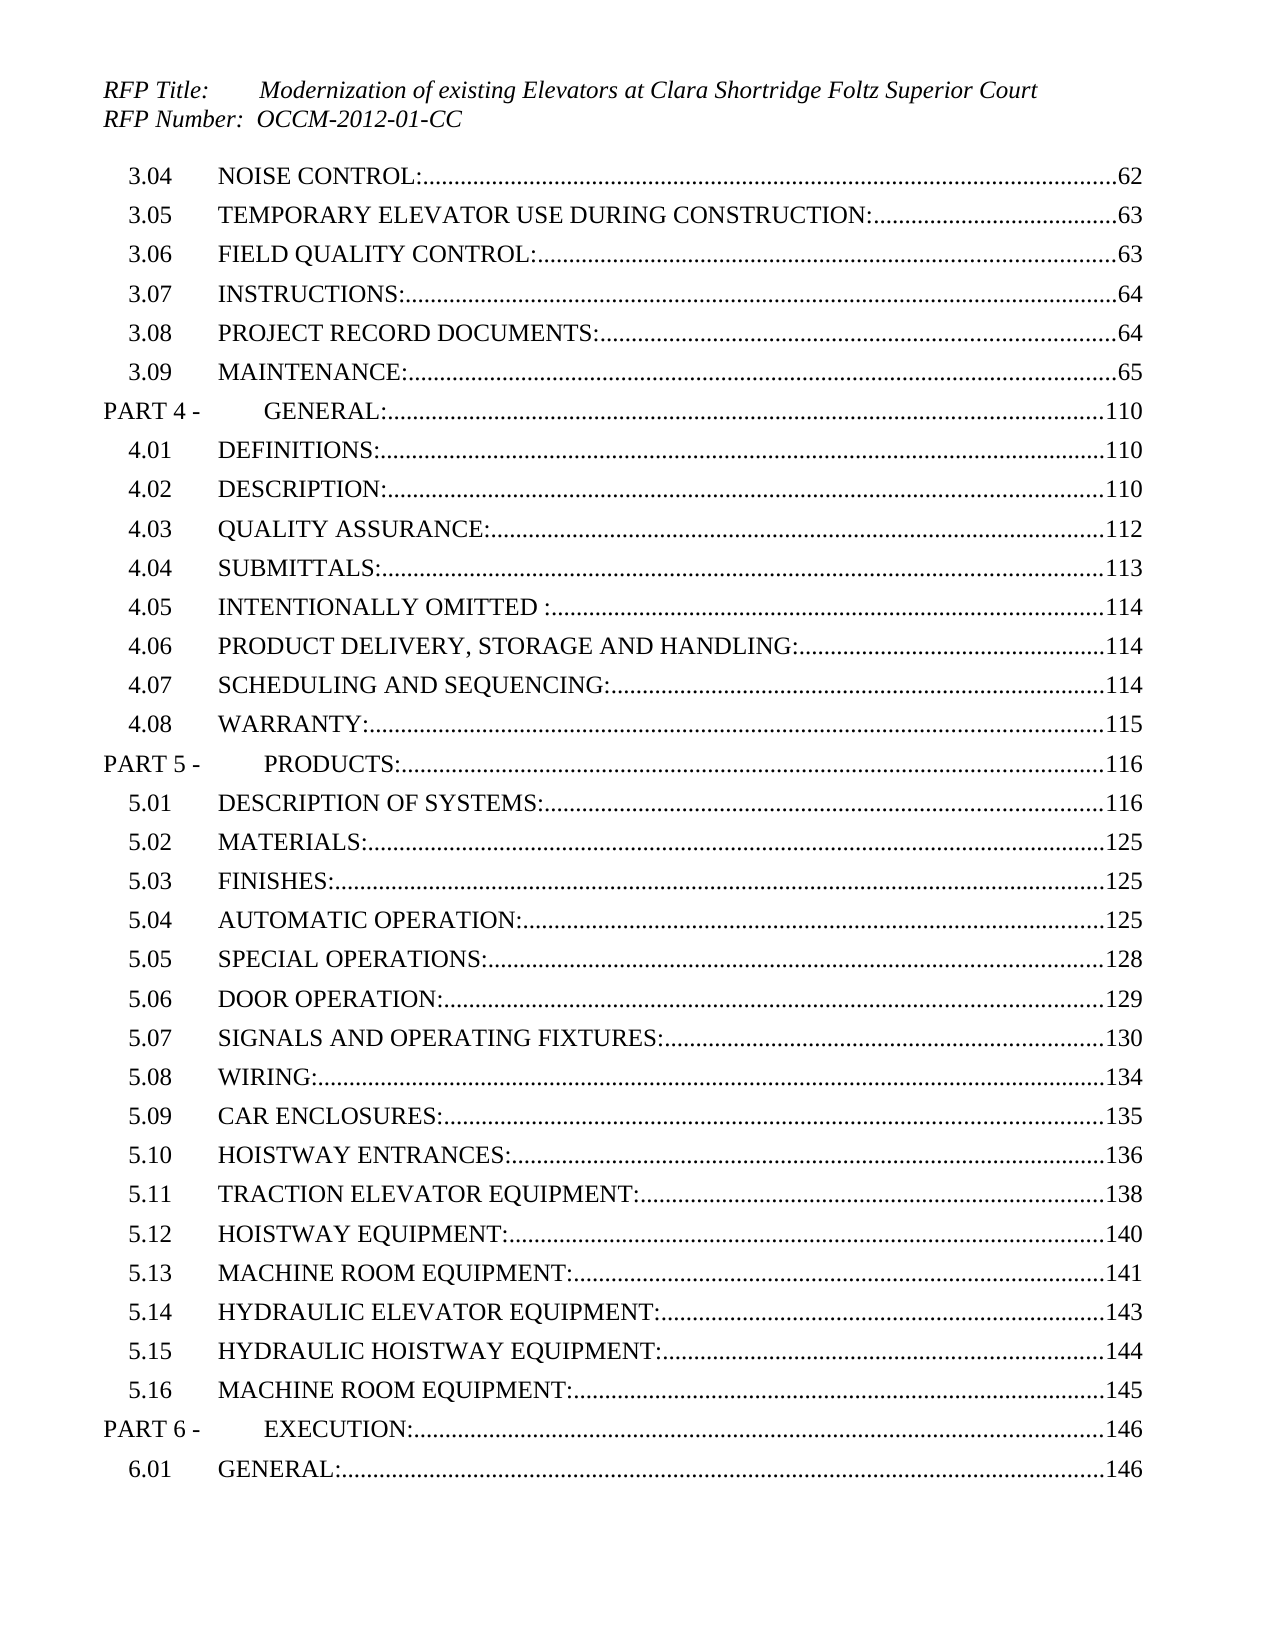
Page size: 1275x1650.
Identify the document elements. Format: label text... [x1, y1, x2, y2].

text 5.16 MACHINE ROOM EQUIPMENT: 145 [128, 1375, 1144, 1404]
text 6.01 GENERAL: 146 [128, 1454, 1144, 1482]
text 5.13 MACHINE ROOM EQUIPMENT: 141 [128, 1258, 1144, 1287]
text 5.03 FINISHES: 125 [128, 866, 1144, 895]
text 3.07 INSTRUCTIONS: 64 [128, 279, 1144, 307]
text 5.15 HYDRAULIC HOISTWAY EQUIPMENT: 144 [128, 1336, 1144, 1365]
text 5.04 AUTOMATIC OPERATION: 125 [128, 905, 1144, 934]
text 5.12 HOISTWAY EQUIPMENT: 140 [128, 1219, 1144, 1247]
text 4.01 DEFINITIONS: 110 [128, 435, 1144, 464]
text 4.02 DESCRIPTION: 110 [128, 474, 1144, 503]
text 5.05 SPECIAL OPERATIONS: 128 [128, 944, 1144, 973]
text 3.05 TEMPORARY ELEVATOR USE DURING CONSTRUCTION: 63 [128, 200, 1144, 229]
text 5.11 TRACTION ELEVATOR EQUIPMENT: 138 [128, 1179, 1144, 1208]
text 4.04 SUBMITTALS: 113 [128, 553, 1144, 582]
text PART 5 - PRODUCTS: 116 [103, 749, 1144, 777]
text 3.08 PROJECT RECORD DOCUMENTS: 64 [128, 318, 1144, 347]
text 3.06 FIELD QUALITY CONTROL: 63 [128, 239, 1144, 268]
text PART 4 - GENERAL: 110 [103, 396, 1144, 425]
text 5.10 HOISTWAY ENTRANCES: 136 [128, 1140, 1144, 1169]
text PART 6 - EXECUTION: 146 [103, 1414, 1144, 1443]
text 5.01 DESCRIPTION OF SYSTEMS: 116 [128, 788, 1144, 817]
text 5.07 SIGNALS AND OPERATING FIXTURES: 130 [128, 1023, 1144, 1052]
text 3.04 NOISE CONTROL: 62 [128, 161, 1144, 190]
text 5.08 WIRING: 134 [128, 1062, 1144, 1091]
text 4.05 INTENTIONALLY OMITTED : 114 [128, 592, 1144, 621]
text 5.09 CAR ENCLOSURES: 135 [128, 1101, 1144, 1130]
text 4.08 WARRANTY: 115 [128, 709, 1144, 738]
text 4.03 QUALITY ASSURANCE: 112 [128, 514, 1144, 542]
text 5.06 DOOR OPERATION: 129 [128, 984, 1144, 1012]
text 5.14 HYDRAULIC ELEVATOR EQUIPMENT: 143 [128, 1297, 1144, 1326]
text 4.07 SCHEDULING AND SEQUENCING: 114 [128, 670, 1144, 699]
text 4.06 PRODUCT DELIVERY, STORAGE AND HANDLING: 114 [128, 631, 1144, 660]
text 3.09 MAINTENANCE: 65 [128, 357, 1144, 386]
text 5.02 MATERIALS: 125 [128, 827, 1144, 856]
